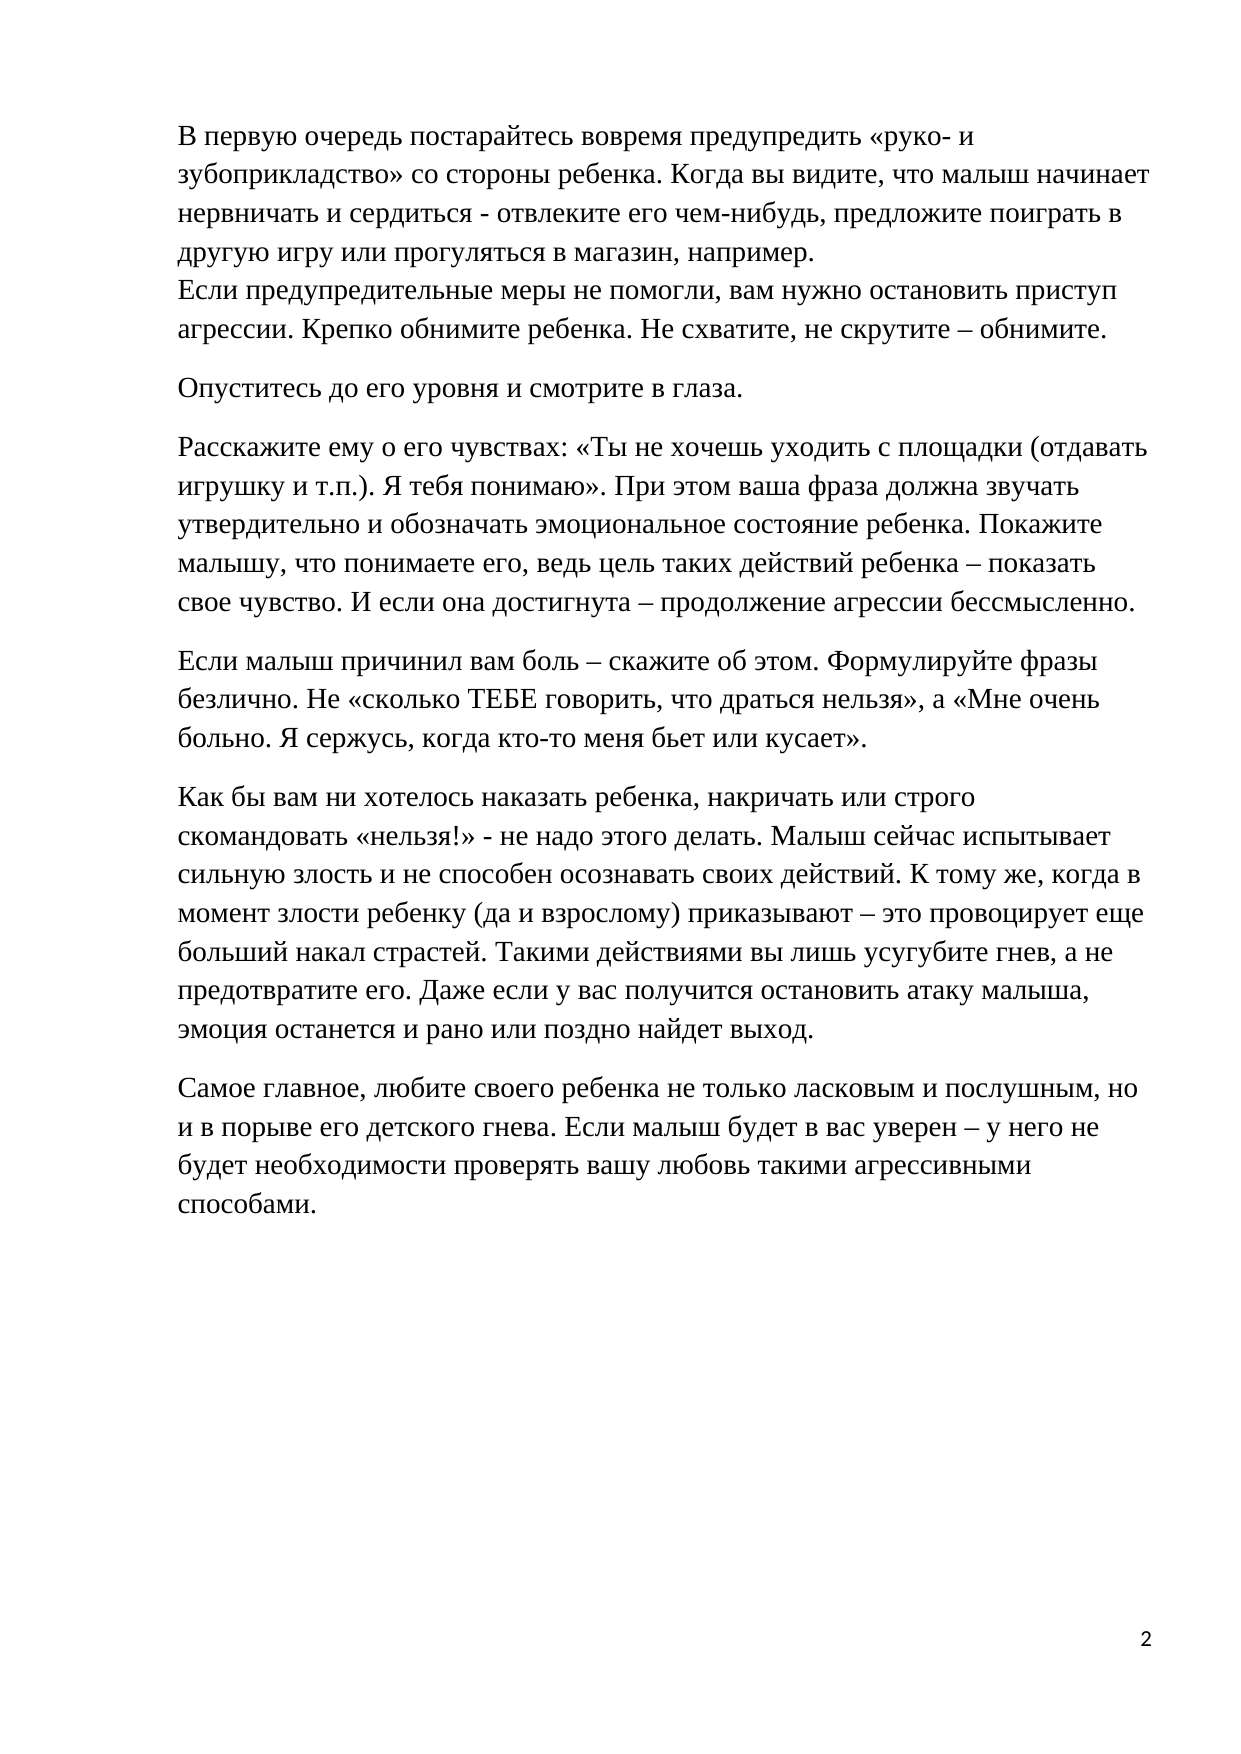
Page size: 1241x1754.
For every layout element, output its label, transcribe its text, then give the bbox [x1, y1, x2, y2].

text Если малыш причинил вам боль – скажите об этом. Формулируйте фразы безлично. Не «сколько ТЕБЕ говорить, что драться нельзя», а «Мне очень больно. Я сержусь, когда кто-то меня бьет или кусает». [177, 643, 1152, 754]
text Расскажите ему о его чувствах: «Ты не хочешь уходить с площадки (отдавать игрушку и т.п.). Я тебя понимаю». При этом ваша фраза должна звучать утвердительно и обозначать эмоциональное состояние ребенка. Покажите малышу, что понимаете его, ведь цель таких действий ребенка – показать свое чувство. И если она достигнута – продолжение агрессии бессмысленно. [177, 429, 1152, 617]
text Опуститесь до его уровня и смотрите в глаза. [177, 370, 1152, 404]
text В первую очередь постарайтесь вовремя предупредить «руко- и зубоприкладство» со стороны ребенка. Когда вы видите, что малыш начинает нервничать и сердиться - отвлеките его чем-нибудь, предложите поиграть в другую игру или прогуляться в магазин, например. Если предупредительные меры не помогли, вам нужно остановить приступ агрессии. Крепко обнимите ребенка. Не схватите, не скрутите – обнимите. [177, 118, 1152, 344]
text Как бы вам ни хотелось наказать ребенка, накричать или строго скомандовать «нельзя!» - не надо этого делать. Малыш сейчас испытывает сильную злость и не способен осознавать своих действий. К тому же, когда в момент злости ребенку (да и взрослому) приказывают – это провоцирует еще больший накал страстей. Такими действиями вы лишь усугубите гнев, а не предотвратите его. Даже если у вас получится остановить атаку малыша, эмоция останется и рано или поздно найдет выход. [177, 779, 1152, 1044]
text Самое главное, любите своего ребенка не только ласковым и послушным, но и в порыве его детского гнева. Если малыш будет в вас уверен – у него не будет необходимости проверять вашу любовь такими агрессивными способами. [177, 1070, 1152, 1219]
